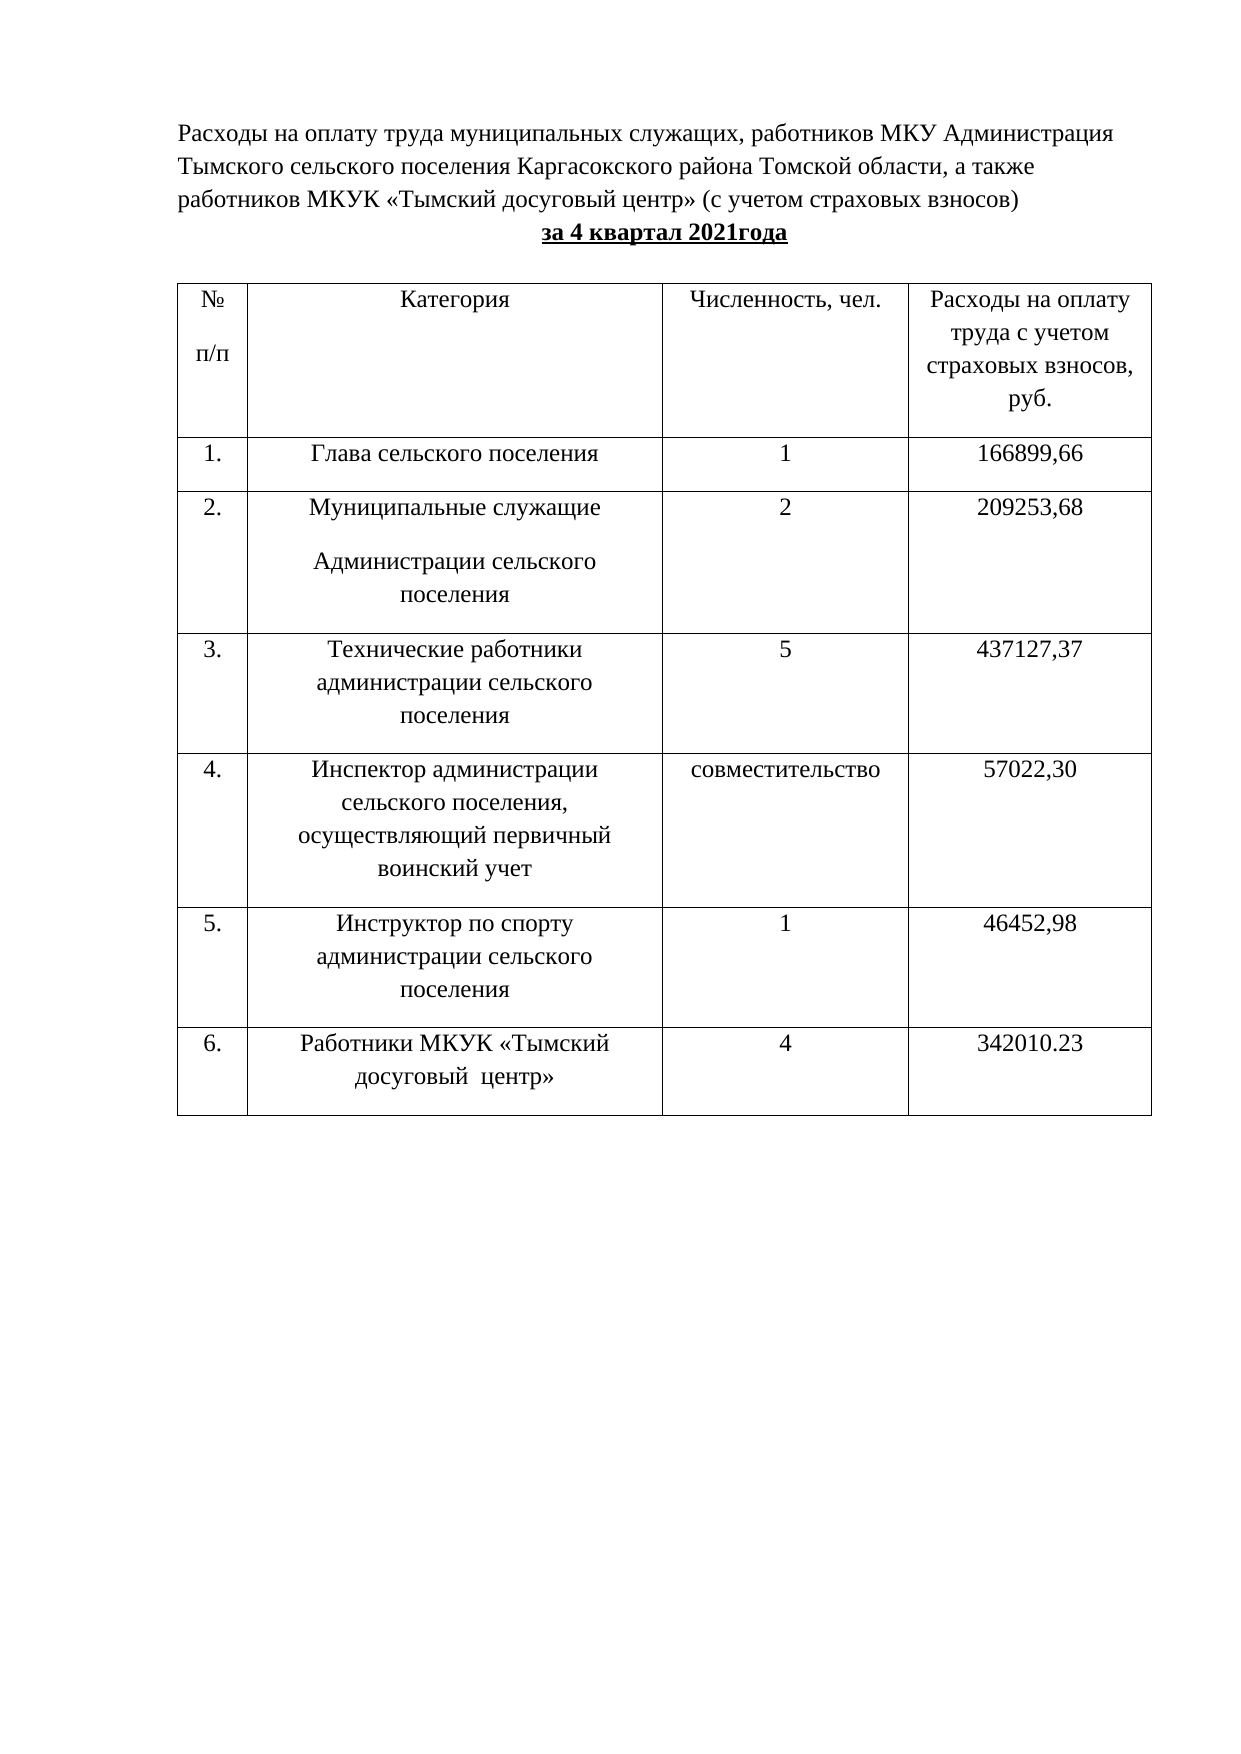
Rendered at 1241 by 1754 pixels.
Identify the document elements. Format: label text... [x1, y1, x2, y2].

table_cell 1 [663, 908, 908, 1027]
table_cell 166899,66 [909, 438, 1151, 491]
table_header Категория [248, 284, 662, 437]
table_cell 6. [178, 1028, 247, 1115]
table_cell 3. [178, 634, 247, 753]
table_cell Муниципальные служащие Администрации сельского поселения [248, 492, 662, 633]
text Расходы на оплату труда муниципальных служащих, работников МКУ Администрация Тымского сельского поселения Каргасокского района Томской области, а также работников МКУК «Тымский досуговый центр» (с учетом страховых взносов) [177, 118, 1152, 213]
table_cell 437127,37 [909, 634, 1151, 753]
table_cell 1. [178, 438, 247, 491]
table_cell Глава сельского поселения [248, 438, 662, 491]
table_cell Технические работники администрации сельского поселения [248, 634, 662, 753]
table_cell Инструктор по спорту администрации сельского поселения [248, 908, 662, 1027]
table_cell Работники МКУК «Тымский досуговый центр» [248, 1028, 662, 1115]
table_header Численность, чел. [663, 284, 908, 437]
table_cell 5. [178, 908, 247, 1027]
table_header № п/п [178, 284, 247, 437]
table_cell 46452,98 [909, 908, 1151, 1027]
table_cell 5 [663, 634, 908, 753]
table_cell 4 [663, 1028, 908, 1115]
table_cell 57022,30 [909, 754, 1151, 907]
table_cell 1 [663, 438, 908, 491]
table_cell 2. [178, 492, 247, 633]
table_header Расходы на оплату труда с учетом страховых взносов, руб. [909, 284, 1151, 437]
text за 4 квартал 2021года [177, 217, 1152, 246]
table_cell 2 [663, 492, 908, 633]
table_cell 342010.23 [909, 1028, 1151, 1115]
table_cell Инспектор администрации сельского поселения, осуществляющий первичный воинский учет [248, 754, 662, 907]
table_cell 209253,68 [909, 492, 1151, 633]
table_cell 4. [178, 754, 247, 907]
table_cell совместительство [663, 754, 908, 907]
